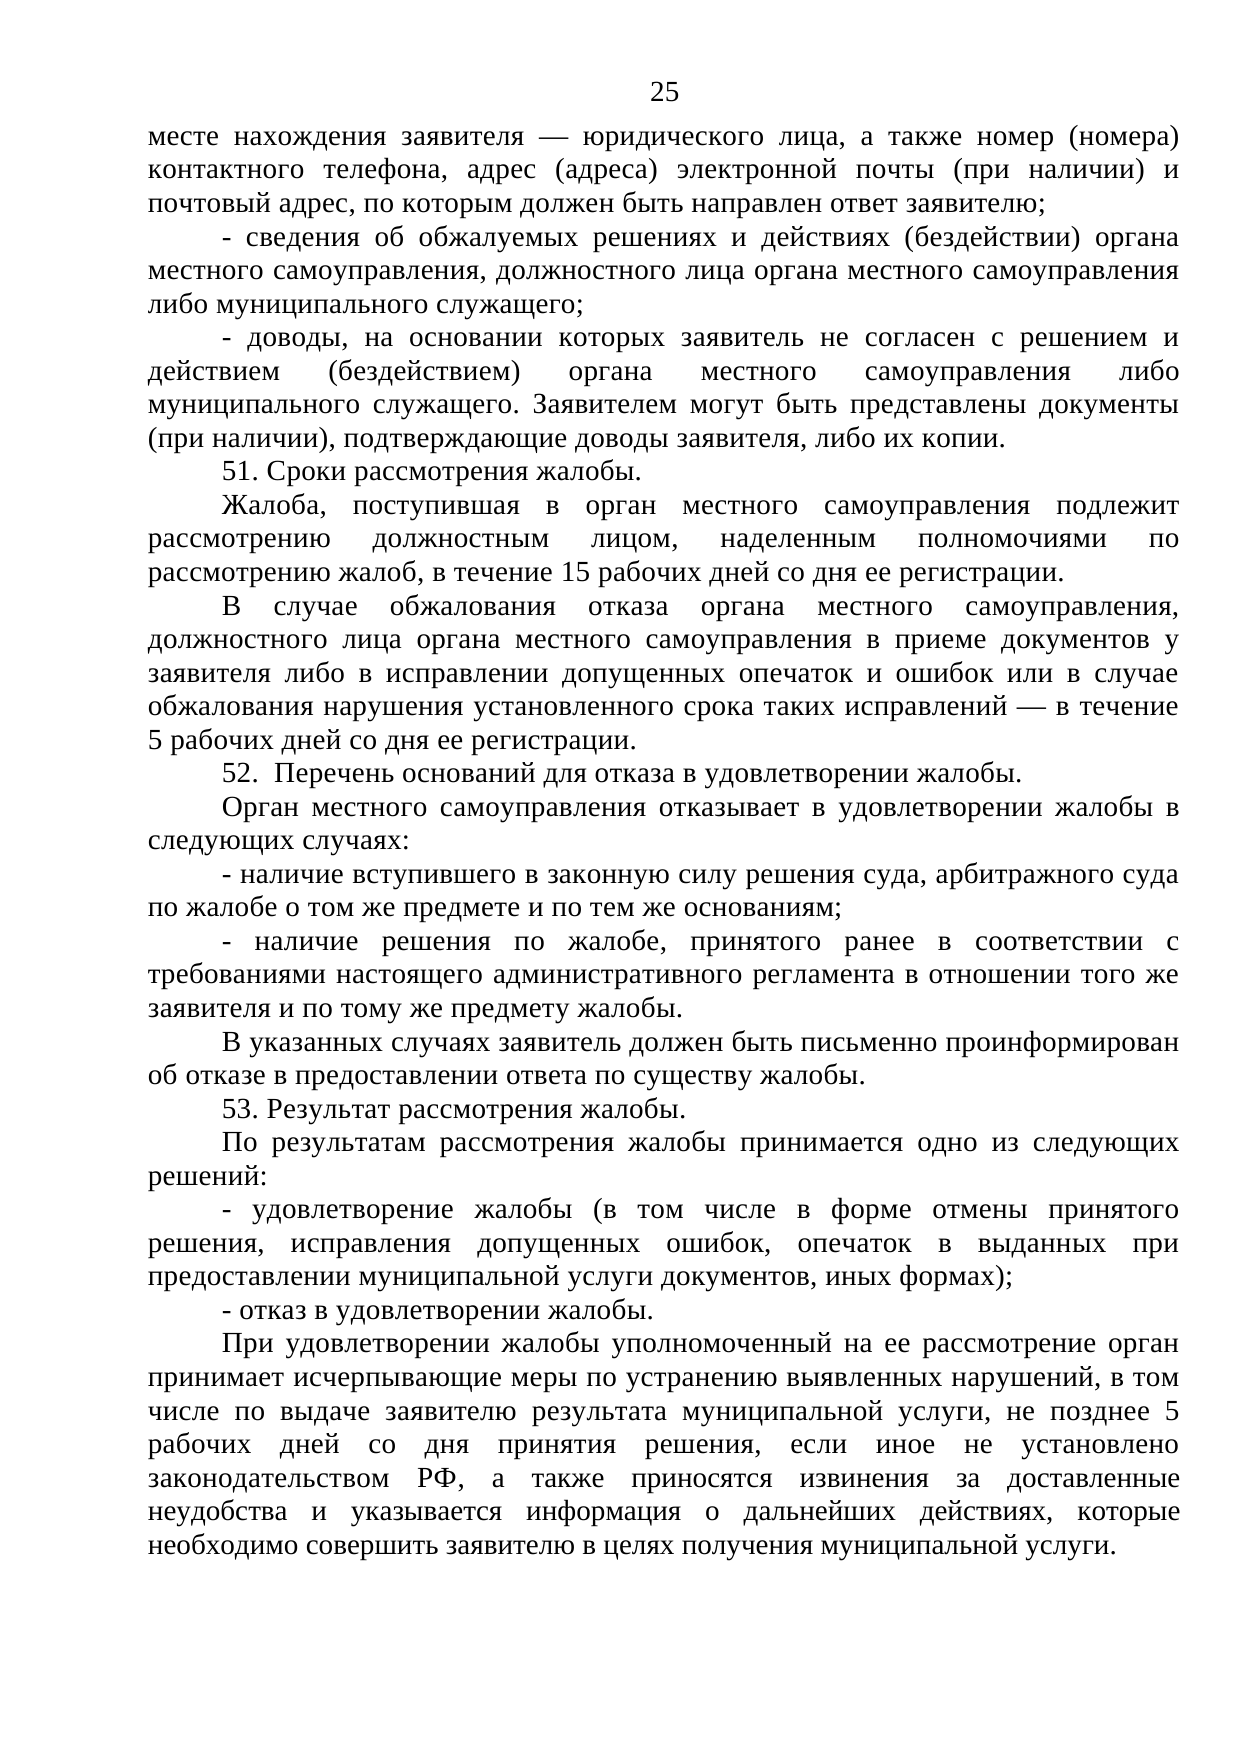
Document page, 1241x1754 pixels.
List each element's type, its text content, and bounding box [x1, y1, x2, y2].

text - наличие вступившего в законную силу решения суда, арбитражного суда по жалобе о том же предмете и по тем же основаниям; [148, 856, 1181, 923]
text - наличие решения по жалобе, принятого ранее в соответствии с требованиями настоящего административного регламента в отношении того же заявителя и по тому же предмету жалобы. [148, 923, 1181, 1024]
text По результатам рассмотрения жалобы принимается одно из следующих решений: [148, 1124, 1181, 1191]
text При удовлетворении жалобы уполномоченный на ее рассмотрение орган принимает исчерпывающие меры по устранению выявленных нарушений, в том числе по выдаче заявителю результата муниципальной услуги, не позднее 5 рабочих дней со дня принятия решения, если иное не установлено законодательством РФ, а также приносятся извинения за доставленные неудобства и указывается информация о дальнейших действиях, которые необходимо совершить заявителю в целях получения муниципальной услуги. [148, 1326, 1181, 1560]
text 53. Результат рассмотрения жалобы. [148, 1091, 1181, 1124]
text - удовлетворение жалобы (в том числе в форме отмены принятого решения, исправления допущенных ошибок, опечаток в выданных при предоставлении муниципальной услуги документов, иных формах); [148, 1191, 1181, 1292]
text Орган местного самоуправления отказывает в удовлетворении жалобы в следующих случаях: [148, 789, 1181, 856]
text - доводы, на основании которых заявитель не согласен с решением и действием (бездействием) органа местного самоуправления либо муниципального служащего. Заявителем могут быть представлены документы (при наличии), подтверждающие доводы заявителя, либо их копии. [148, 319, 1181, 453]
text 52. Перечень оснований для отказа в удовлетворении жалобы. [148, 755, 1181, 789]
text 51. Сроки рассмотрения жалобы. [148, 453, 1181, 487]
text - отказ в удовлетворении жалобы. [148, 1292, 1181, 1326]
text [148, 118, 1181, 219]
text Жалоба, поступившая в орган местного самоуправления подлежит рассмотрению должностным лицом, наделенным полномочиями по рассмотрению жалоб, в течение 15 рабочих дней со дня ее регистрации. [148, 487, 1181, 588]
text В случае обжалования отказа органа местного самоуправления, должностного лица органа местного самоуправления в приеме документов у заявителя либо в исправлении допущенных опечаток и ошибок или в случае обжалования нарушения установленного срока таких исправлений — в течение 5 рабочих дней со дня ее регистрации. [148, 588, 1181, 755]
text - сведения об обжалуемых решениях и действиях (бездействии) органа местного самоуправления, должностного лица органа местного самоуправления либо муниципального служащего; [148, 219, 1181, 319]
text В указанных случаях заявитель должен быть письменно проинформирован об отказе в предоставлении ответа по существу жалобы. [148, 1024, 1181, 1091]
